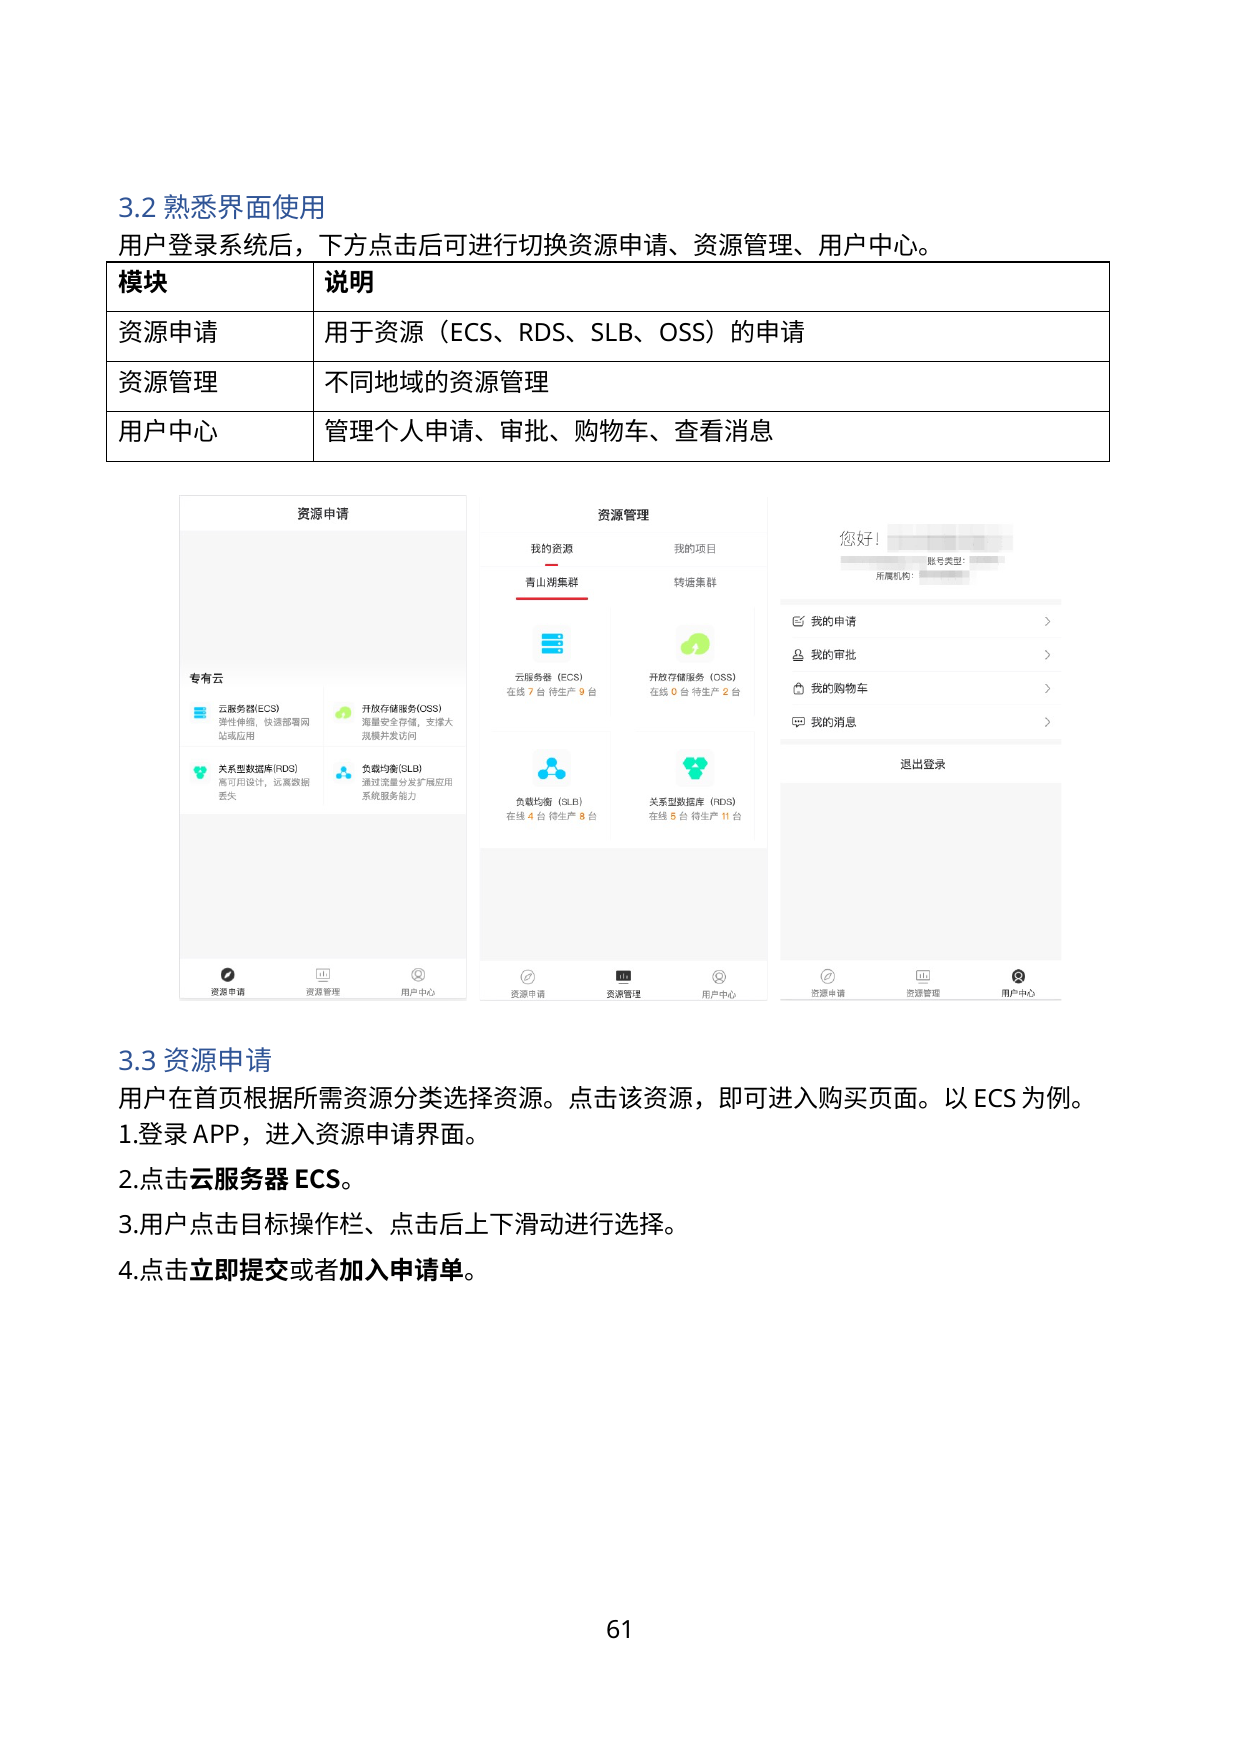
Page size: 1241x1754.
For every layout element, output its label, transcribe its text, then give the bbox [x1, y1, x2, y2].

text 用户登录系统后，下方点击后可进行切换资源申请、资源管理、用户中心。 [118, 225, 1122, 261]
picture [780, 498, 1062, 1001]
picture [479, 497, 768, 1001]
subtitle 3.2 熟悉界面使用 [118, 186, 1122, 225]
table_cell 管理个人申请、审批、购物车、查看消息 [314, 412, 1109, 461]
table_header 说明 [314, 263, 1109, 311]
text 用户在首页根据所需资源分类选择资源。点击该资源，即可进入购买页面。以ECS为例。 [118, 1078, 1122, 1114]
table_header 模块 [107, 263, 313, 311]
picture [179, 495, 467, 1001]
table_cell 资源申请 [107, 312, 313, 361]
text 3.用户点击目标操作栏、点击后上下滑动进行选择。 [118, 1205, 1122, 1241]
text 1.登录APP，进入资源申请界面。 [118, 1114, 1122, 1151]
text 4.点击立即提交或者加入申请单。 [118, 1250, 1122, 1287]
table_cell 资源管理 [107, 362, 313, 411]
text 2.点击云服务器ECS。 [118, 1160, 1122, 1196]
subtitle 3.3 资源申请 [118, 1039, 1122, 1078]
table_cell 不同地域的资源管理 [314, 362, 1109, 411]
table_cell 用户中心 [107, 412, 313, 461]
table_cell 用于资源（ECS、RDS、SLB、OSS）的申请 [314, 312, 1109, 361]
